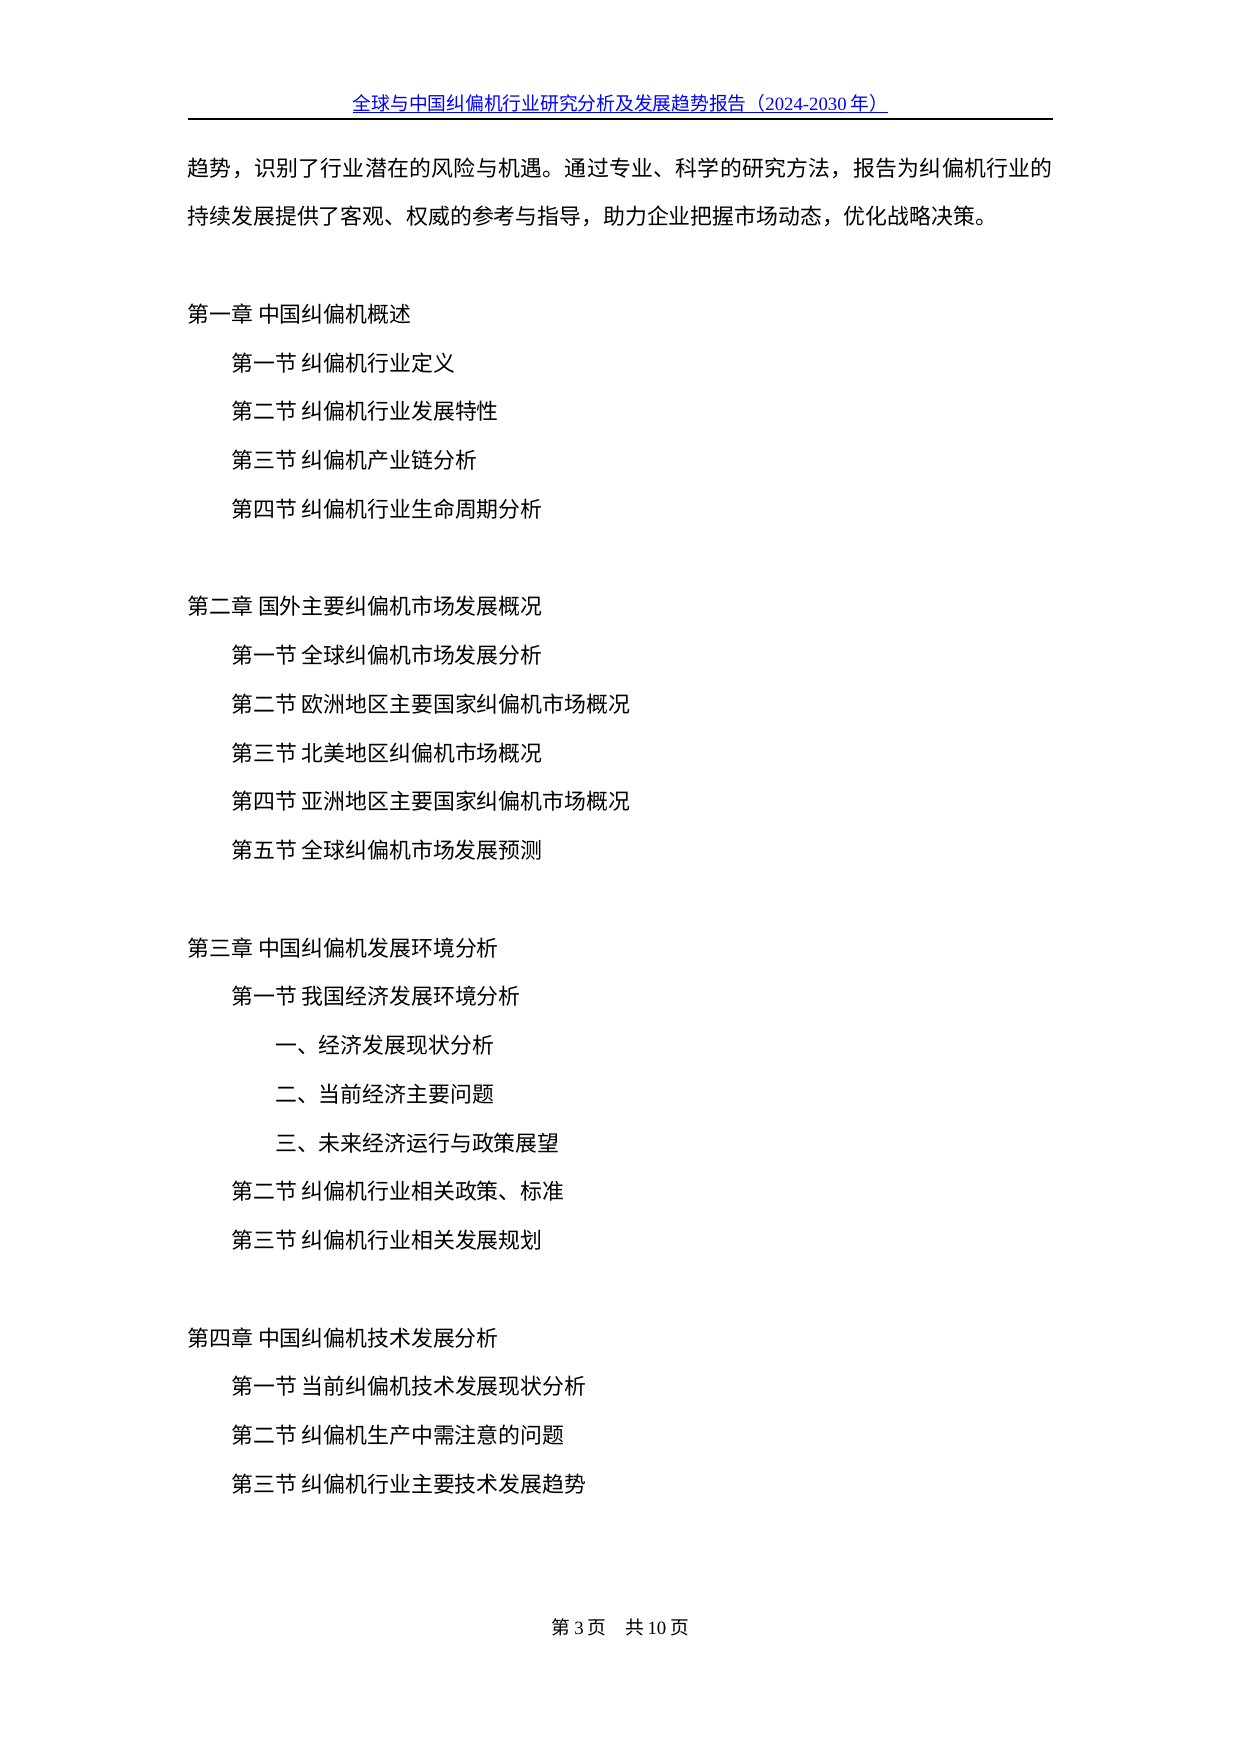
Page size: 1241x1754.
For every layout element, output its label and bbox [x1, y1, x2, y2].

text [187, 150, 1053, 1499]
